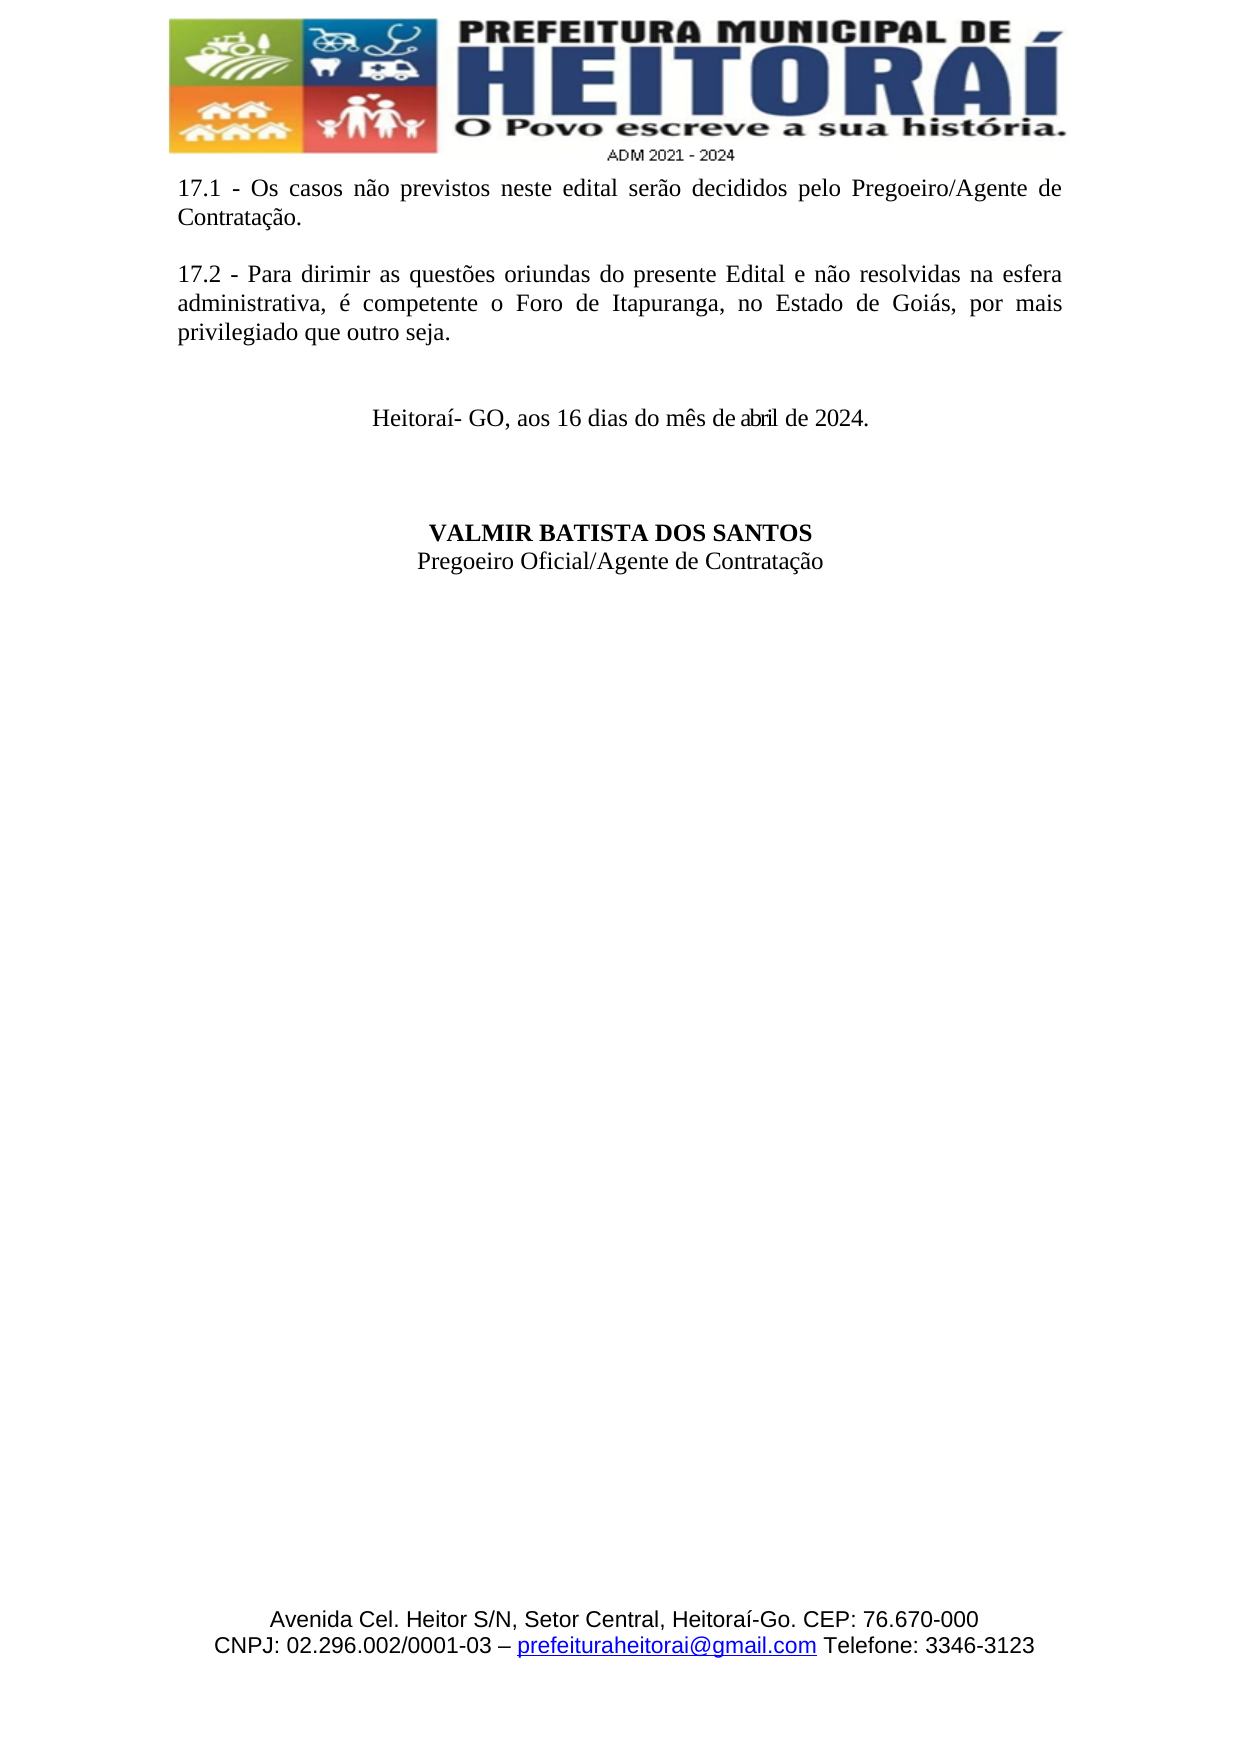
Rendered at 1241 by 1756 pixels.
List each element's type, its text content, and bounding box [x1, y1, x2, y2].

list - Os casos não previstos neste edital serão decididos pelo Pregoeiro/Agente de Contratação. [177, 173, 1063, 230]
text Heitoraí- GO, aos 16 dias do mês de abril de 2024. [183, 403, 1058, 432]
list - Para dirimir as questões oriundas do presente Edital e não resolvidas na esfera administrativa, é competente o Foro de Itapuranga, no Estado de Goiás, por mais privilegiado que outro seja. [177, 259, 1064, 345]
picture [168, 18, 1085, 172]
subtitle VALMIR BATISTA DOS SANTOS [260, 518, 981, 547]
text Pregoeiro Oficial/Agente de Contratação [259, 547, 981, 575]
